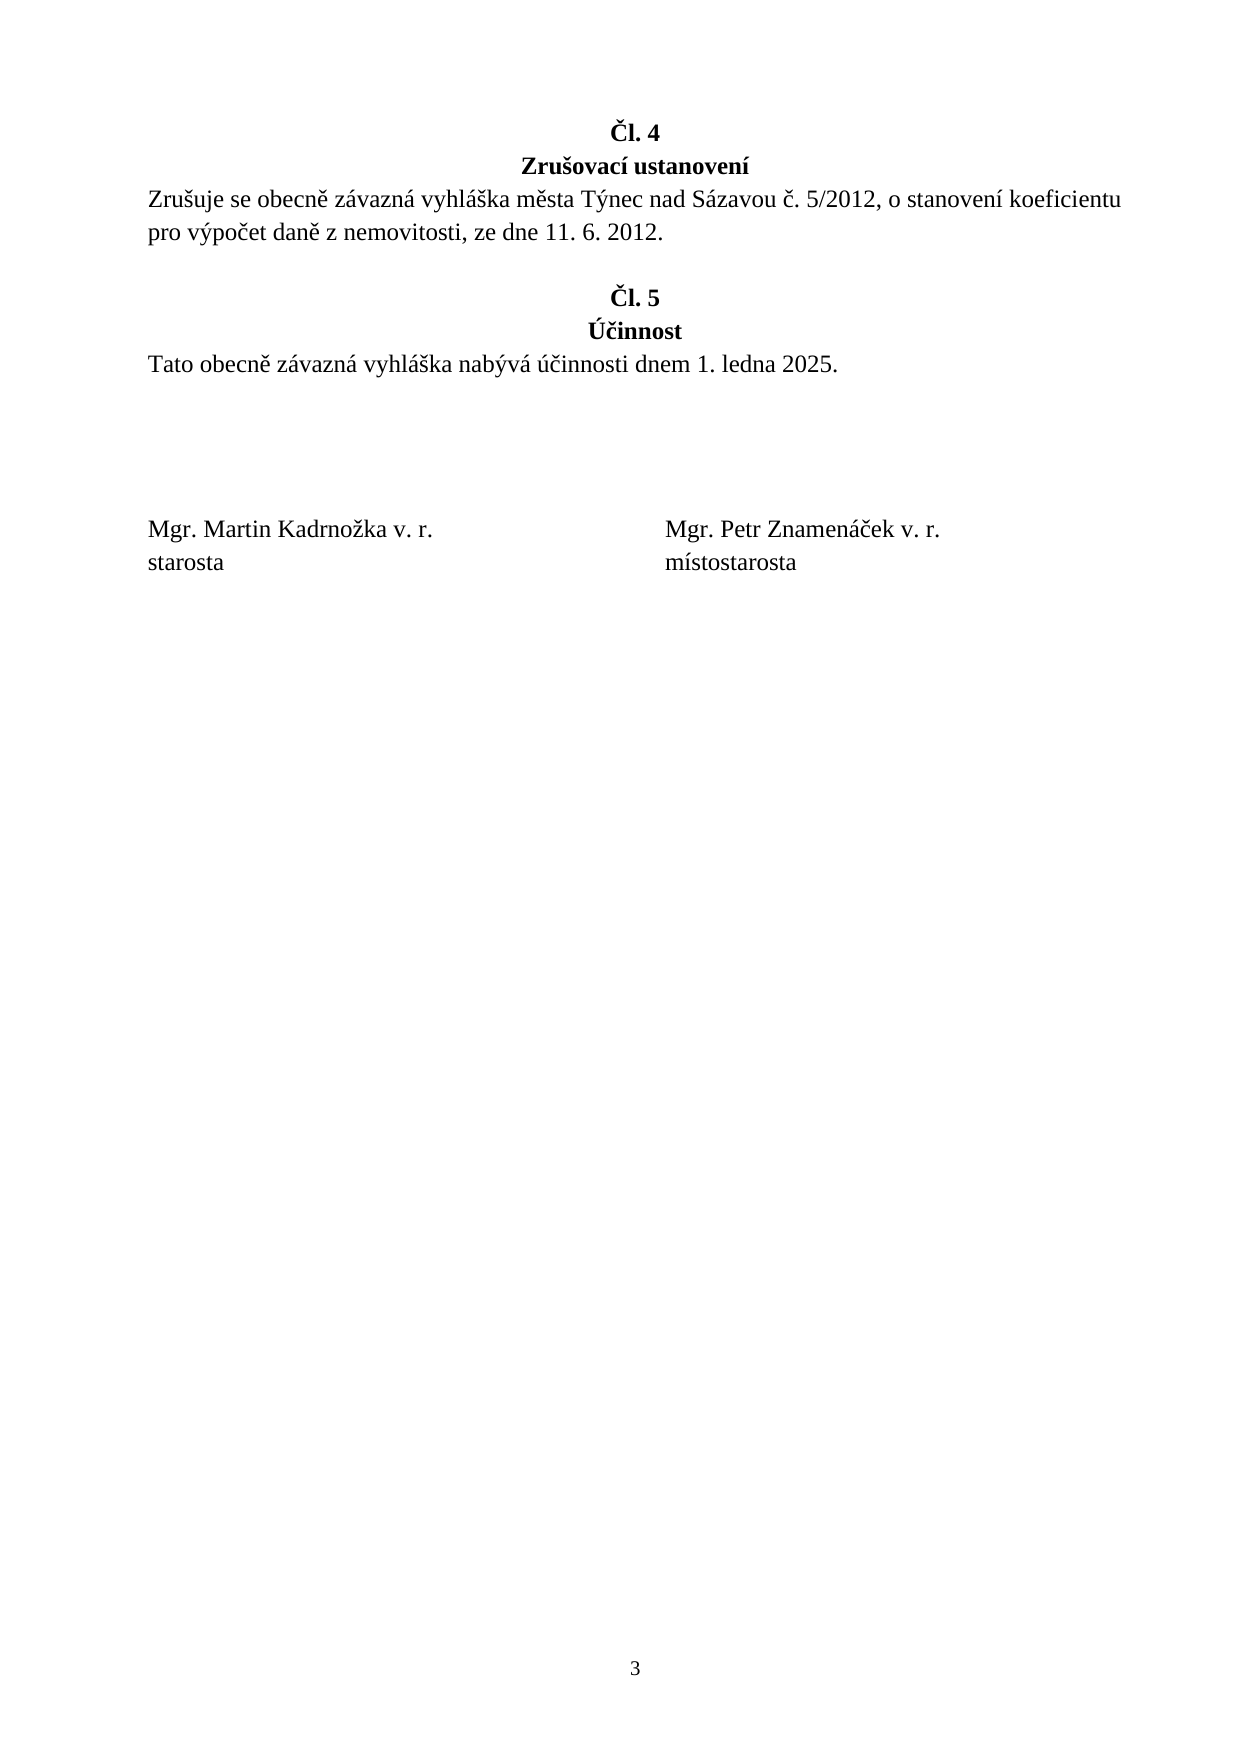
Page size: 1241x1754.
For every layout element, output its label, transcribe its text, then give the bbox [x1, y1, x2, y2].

text Tato obecně závazná vyhláška nabývá účinnosti dnem 1. ledna 2025. [148, 349, 1122, 378]
text Čl. 5 [148, 283, 1122, 312]
text Čl. 4 [148, 118, 1122, 147]
text Zrušovací ustanovení [148, 151, 1122, 180]
text Mgr. Martin Kadrnožka v. r. Mgr. Petr Znamenáček v. r. [148, 514, 1122, 543]
text Zrušuje se obecně závazná vyhláška města Týnec nad Sázavou č. 5/2012, o stanovení koeficientu pro výpočet daně z nemovitosti, ze dne 11. 6. 2012. [148, 184, 1122, 246]
text starosta místostarosta [148, 547, 1122, 576]
text Účinnost [148, 316, 1122, 345]
